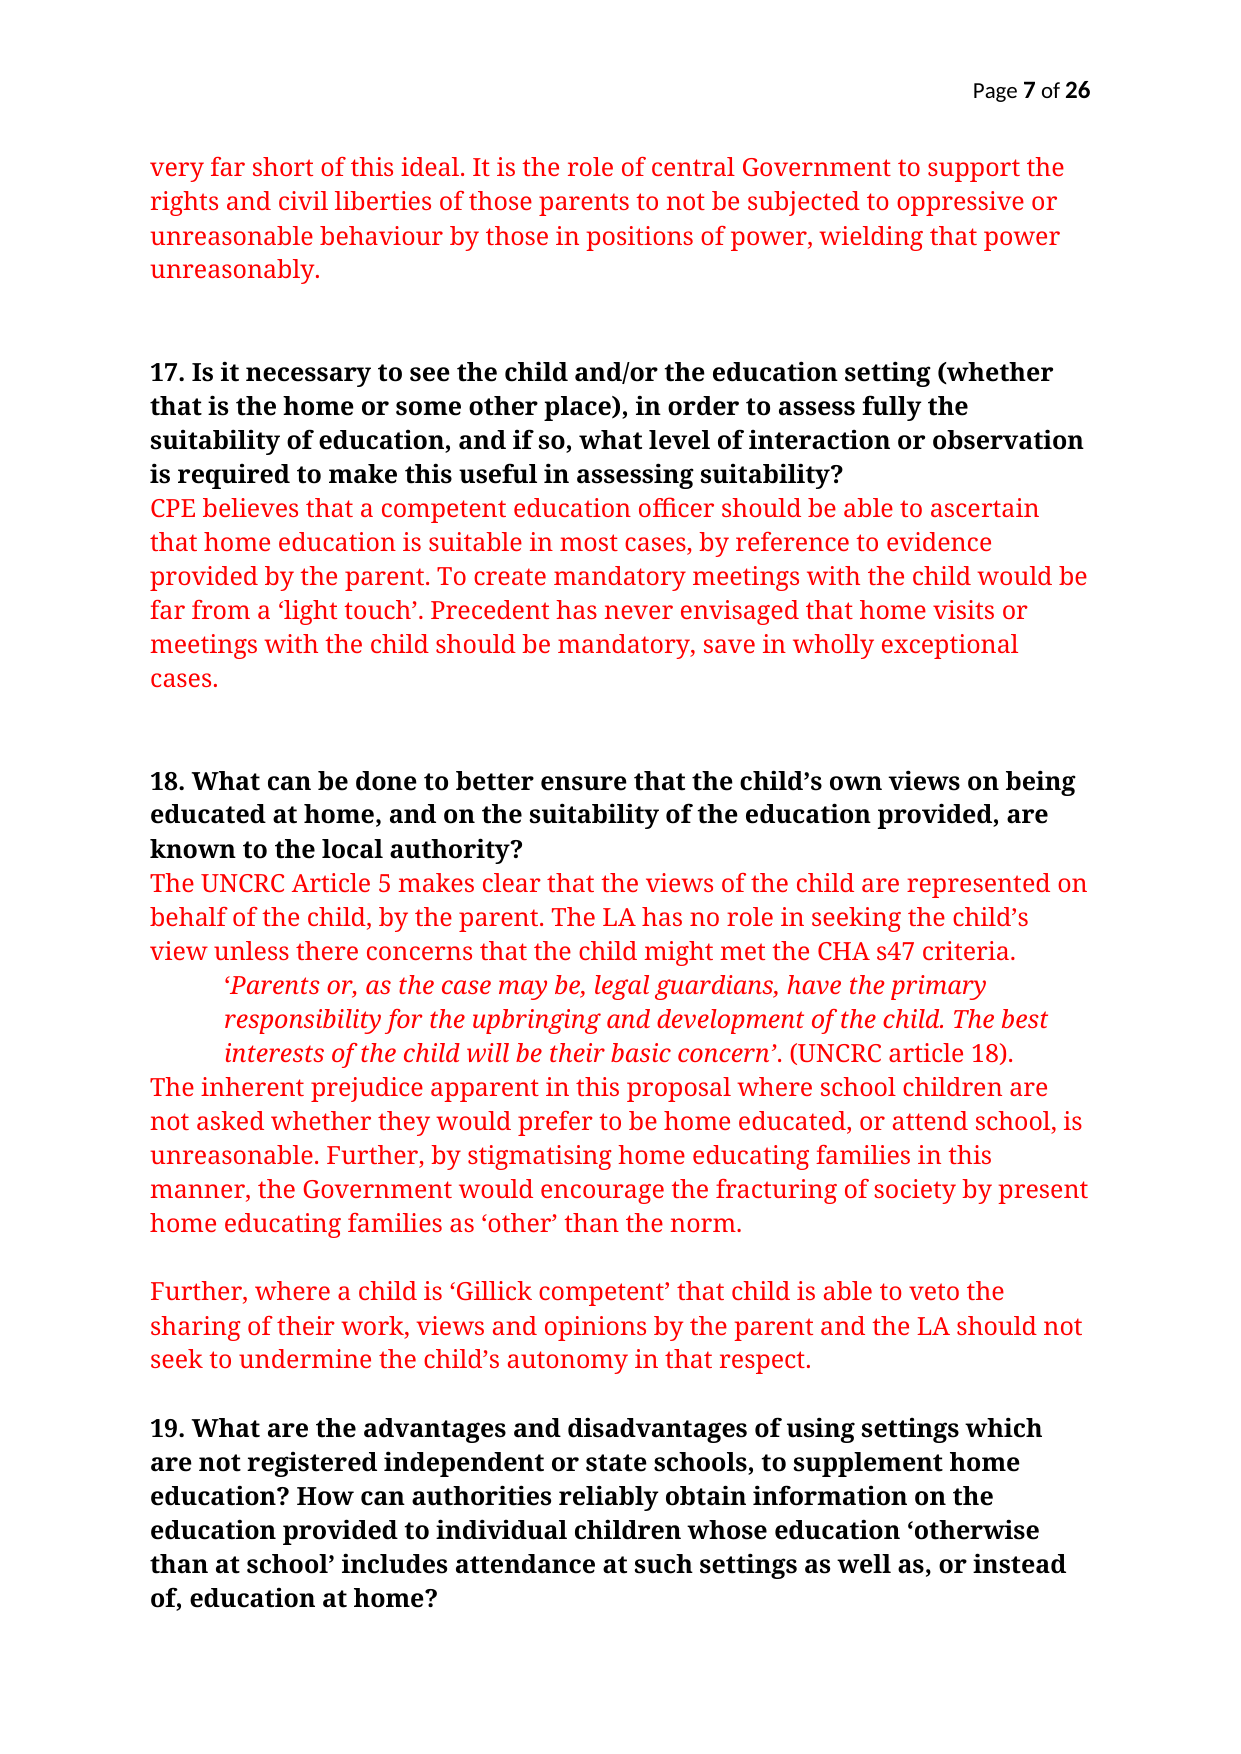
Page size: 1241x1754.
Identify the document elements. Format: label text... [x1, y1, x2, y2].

text 19. What are the advantages and disadvantages of using settings which are not registered independent or state schools, to supplement home education? How can authorities reliably obtain information on the education provided to individual children whose education ‘otherwise than at school’ includes attendance at such settings as well as, or instead of, education at home? [150, 1410, 1090, 1615]
text ‘Parents or, as the case may be, legal guardians, have the primary responsibility for the upbringing and development of the child. The best interests of the child will be their basic concern’. (UNCRC article 18). [224, 967, 1090, 1070]
text CPE believes that a competent education officer should be able to ascertain that home education is suitable in most cases, by reference to evidence provided by the parent. To create mandatory meetings with the child would be far from a ‘light touch’. Precedent has never envisaged that home visits or meetings with the child should be mandatory, save in wholly exceptional cases. [150, 491, 1090, 695]
text The UNCRC Article 5 makes clear that the views of the child are represented on behalf of the child, by the parent. The LA has no role in seeking the child’s view unless there concerns that the child might met the CHA s47 criteria. [150, 865, 1090, 967]
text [150, 150, 1090, 286]
text Further, where a child is ‘Gillick competent’ that child is able to veto the sharing of their work, views and opinions by the parent and the LA should not seek to undermine the child’s autonomy in that respect. [150, 1274, 1090, 1376]
text 17. Is it necessary to see the child and/or the education setting (whether that is the home or some other place), in order to assess fully the suitability of education, and if so, what level of interaction or observation is required to make this useful in assessing suitability? [150, 354, 1090, 491]
text The inherent prejudice apparent in this proposal where school children are not asked whether they would prefer to be home educated, or attend school, is unreasonable. Further, by stigmatising home educating families in this manner, the Government would encourage the fracturing of society by present home educating families as ‘other’ than the norm. [150, 1070, 1090, 1240]
text 18. What can be done to better ensure that the child’s own views on being educated at home, and on the suitability of the education provided, are known to the local authority? [150, 763, 1090, 865]
